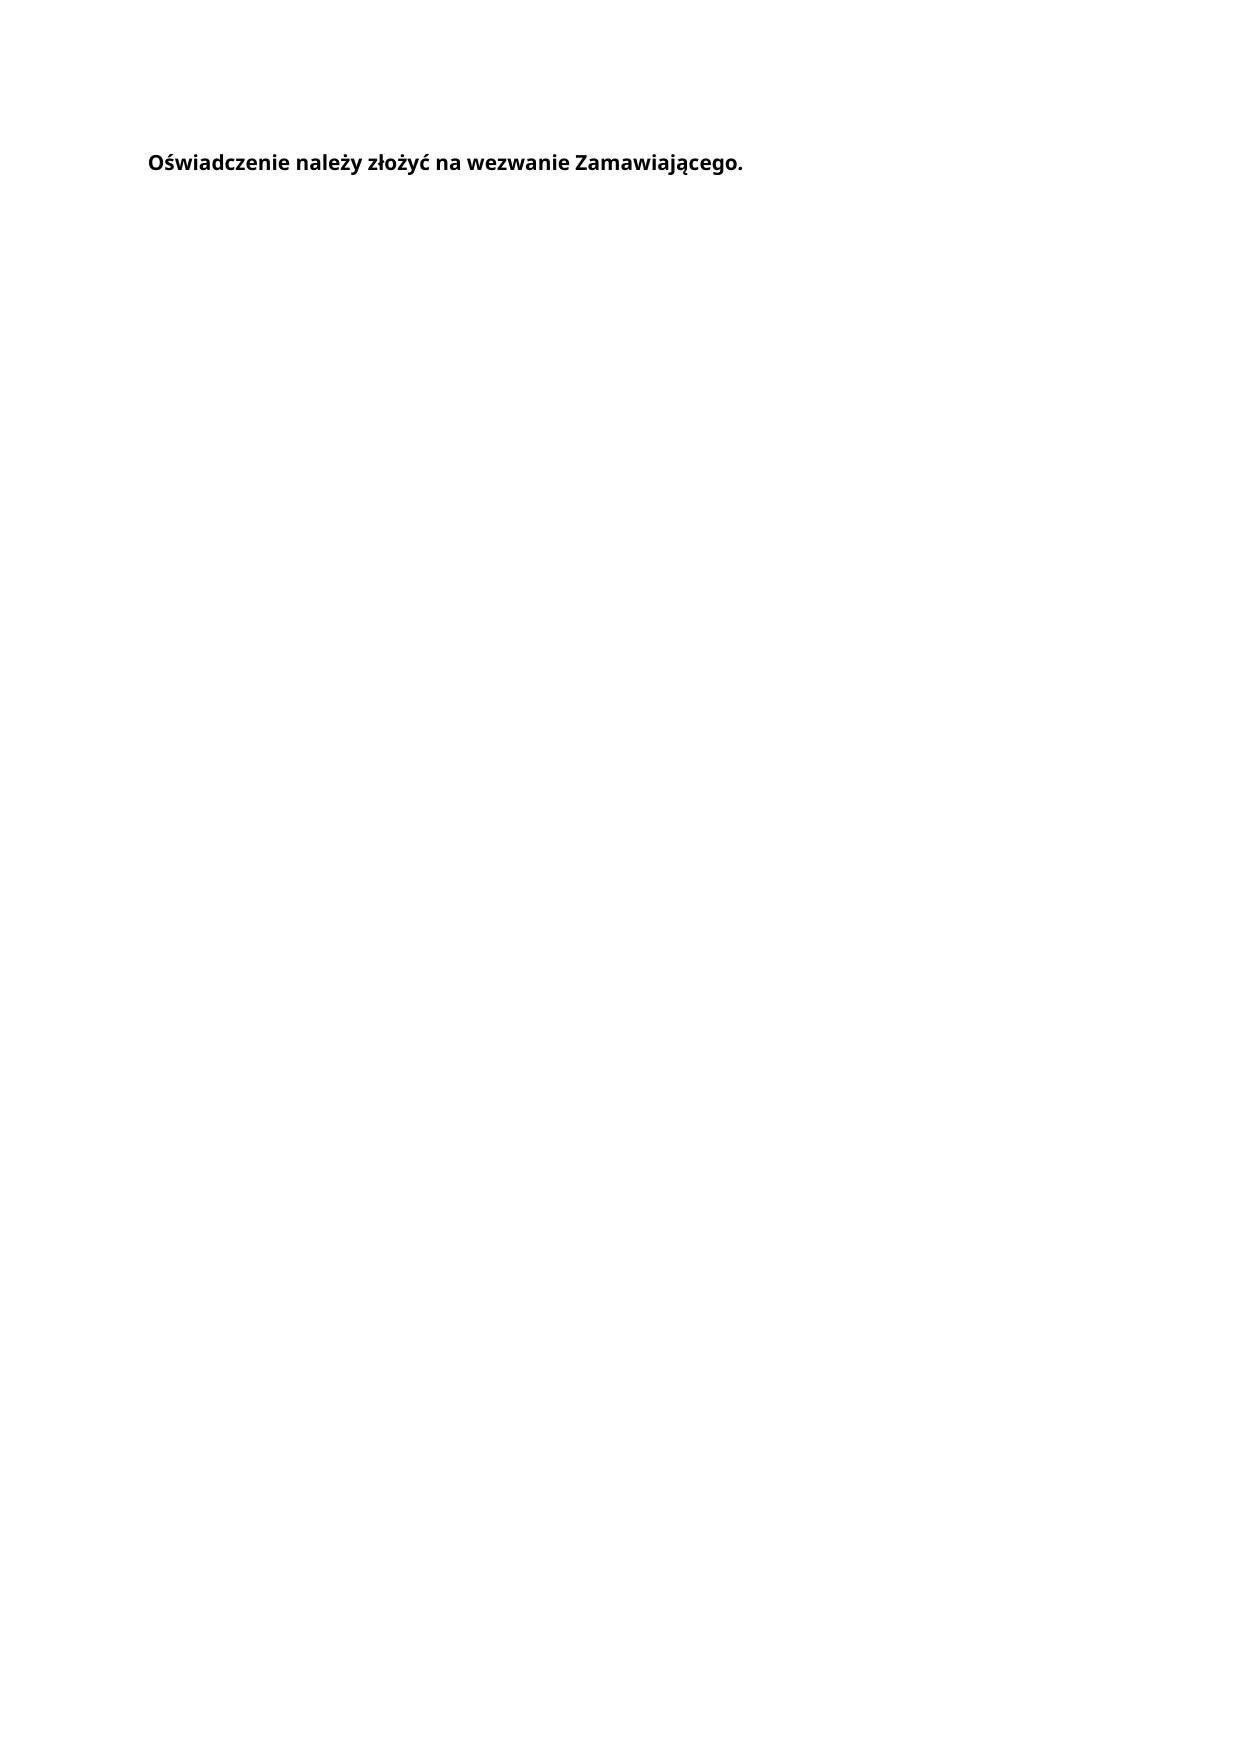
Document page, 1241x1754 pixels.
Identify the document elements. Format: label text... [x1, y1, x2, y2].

text Oświadczenie należy złożyć na wezwanie Zamawiającego. [148, 148, 1093, 176]
